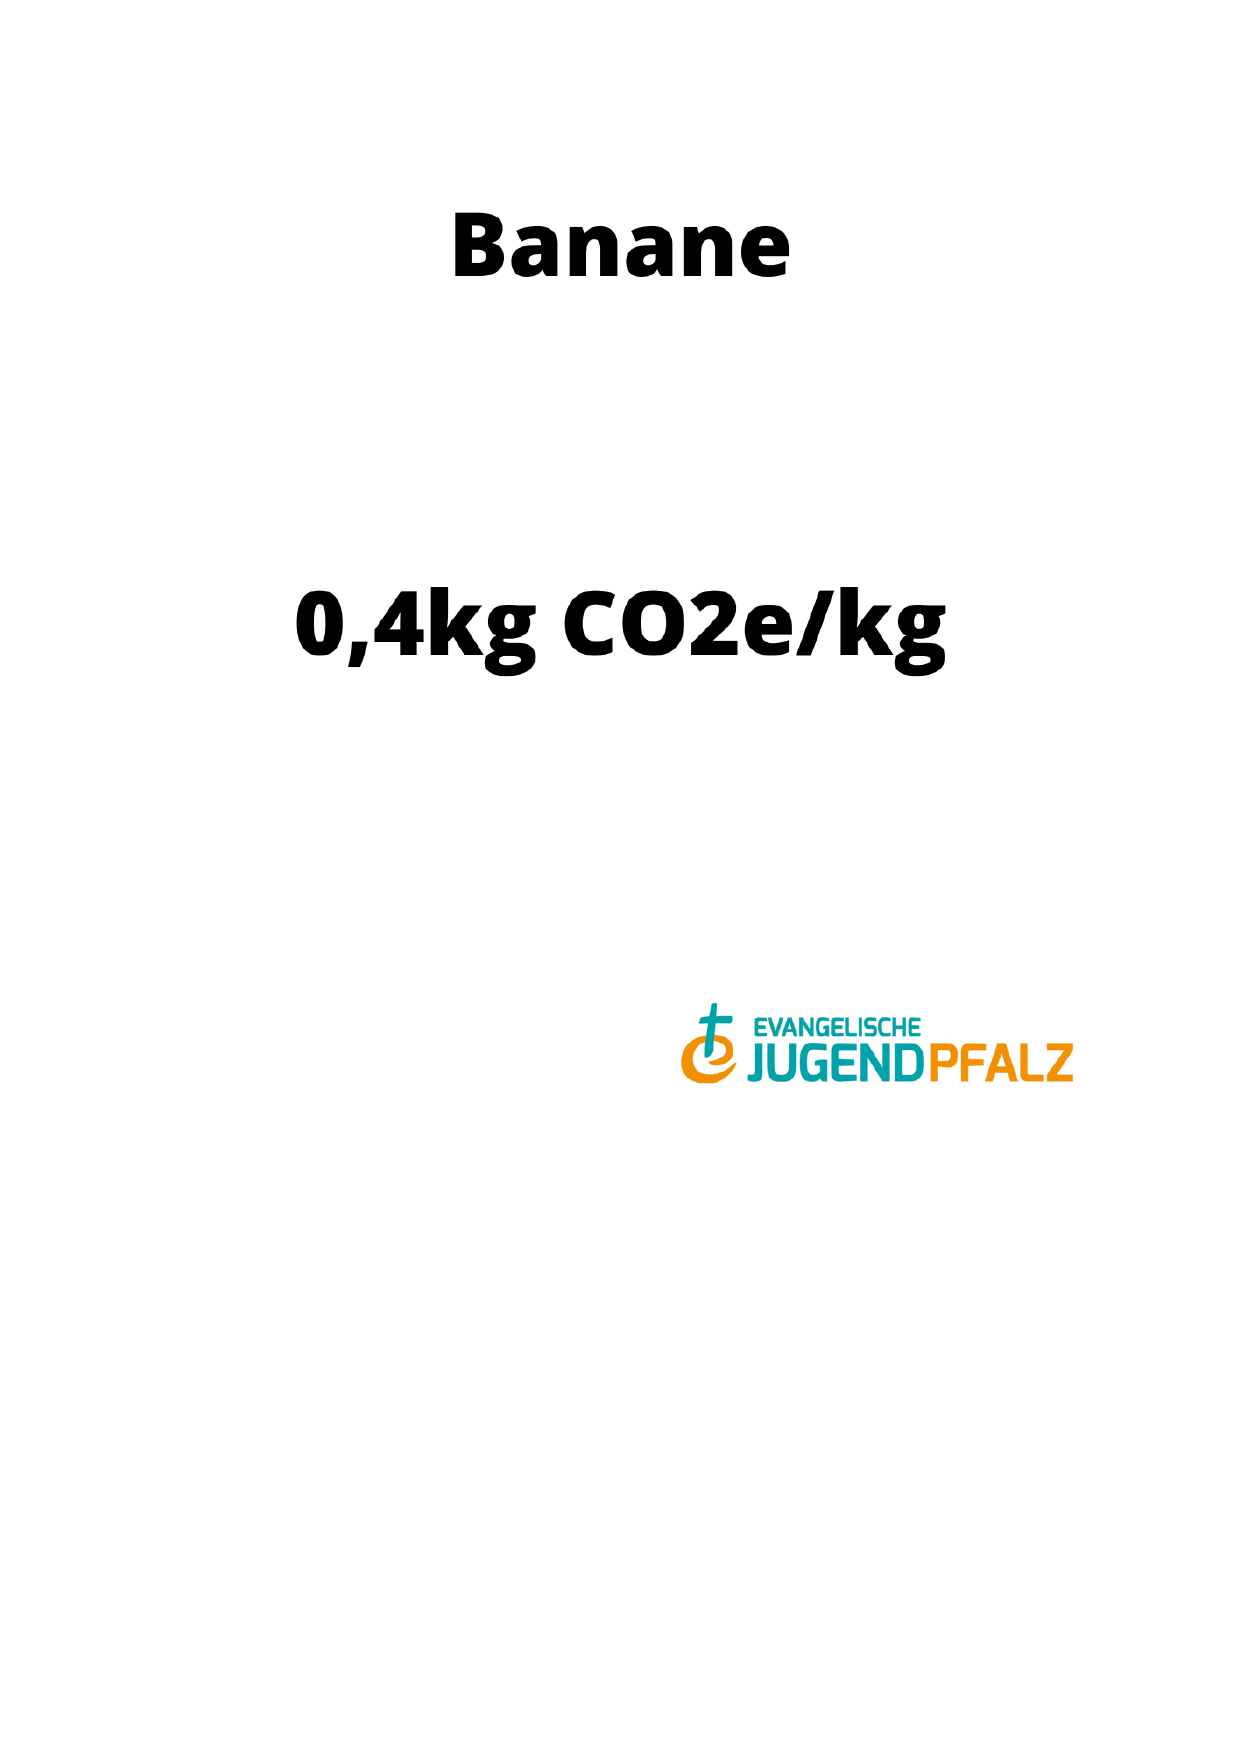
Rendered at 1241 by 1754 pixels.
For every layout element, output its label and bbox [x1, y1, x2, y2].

picture [147, 147, 1093, 1093]
